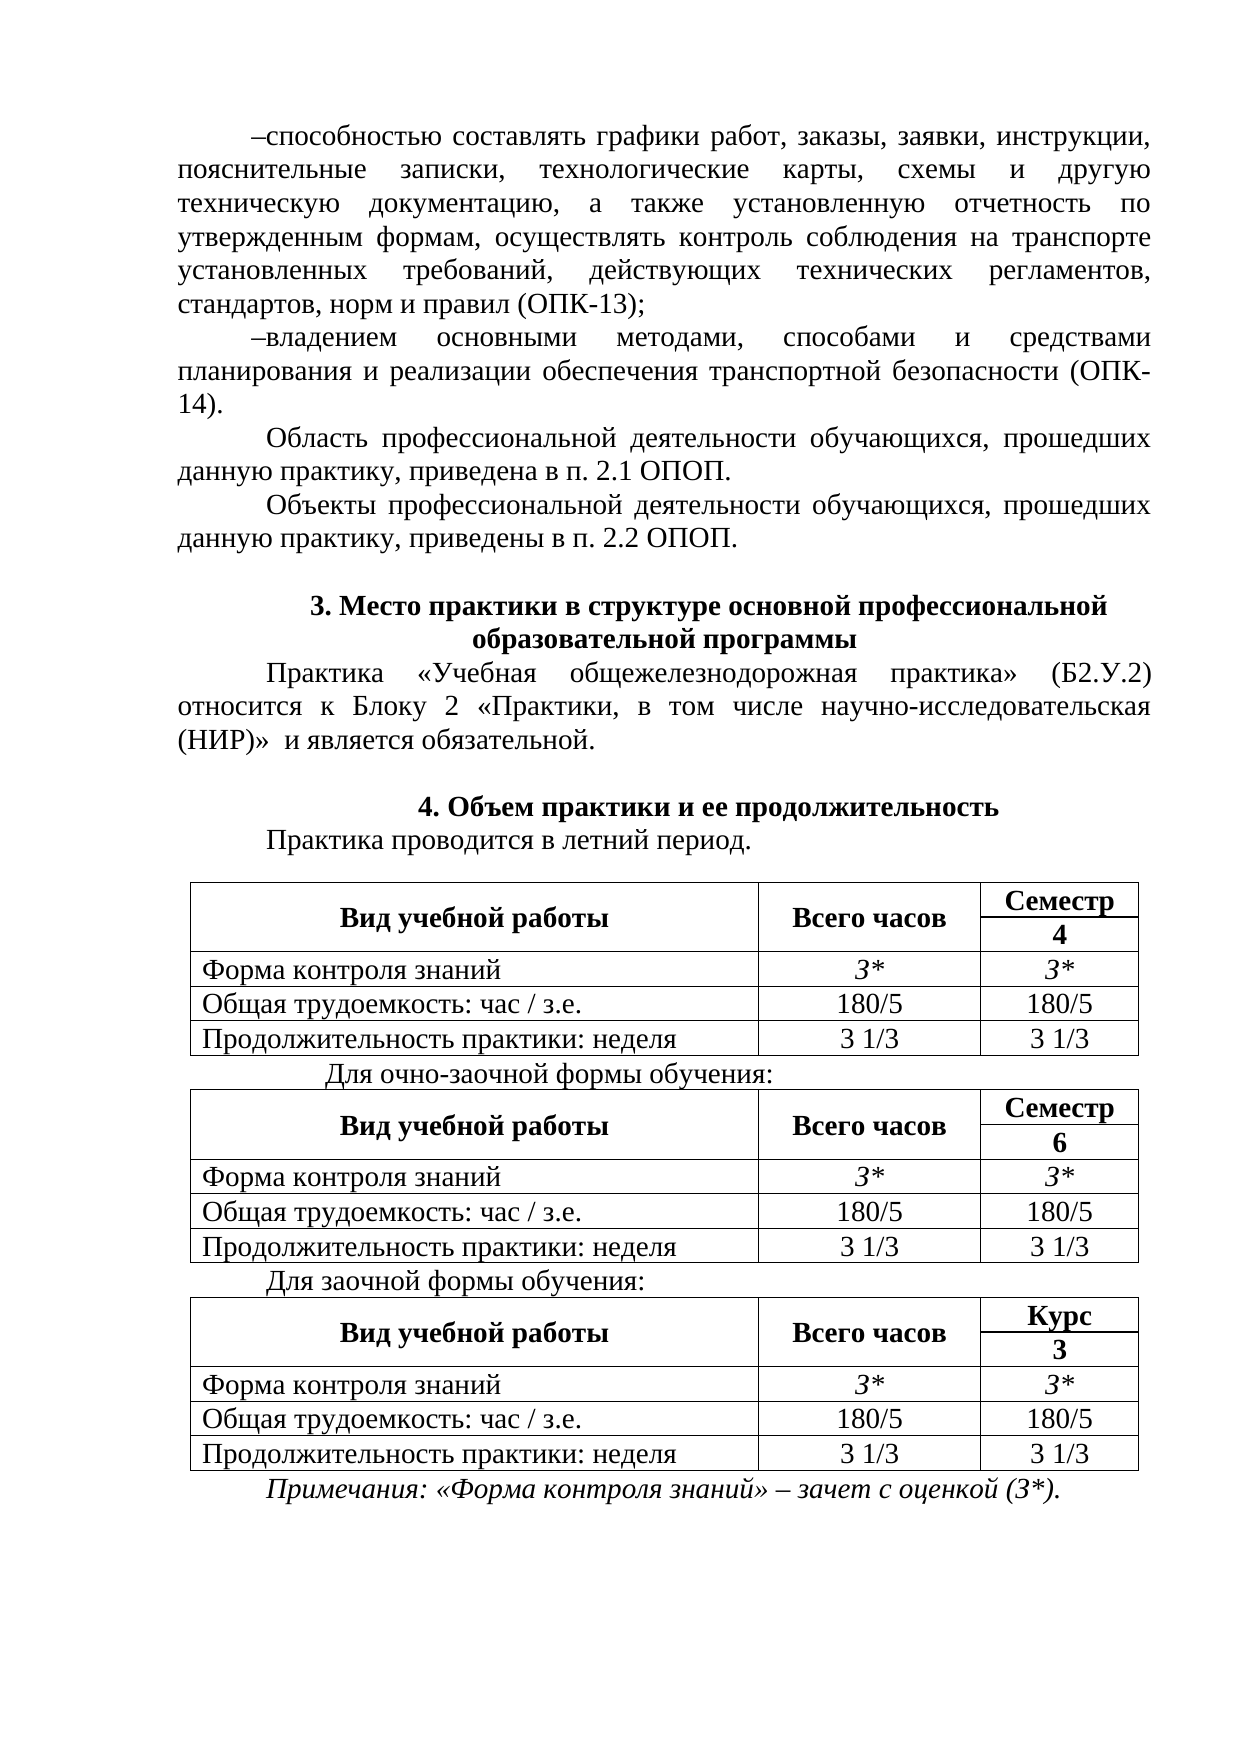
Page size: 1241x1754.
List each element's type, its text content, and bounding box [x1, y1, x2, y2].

text –владением основными методами, способами и средствами планирования и реализации обеспечения транспортной безопасности (ОПК-14). [177, 319, 1152, 420]
table_header Всего часов [759, 883, 980, 951]
table_cell 180/5 [759, 987, 980, 1020]
text Практика «Учебная общежелезнодорожная практика» (Б2.У.2) относится к Блоку 2 «Практики, в том числе научно-исследовательская (НИР)» и является обязательной. [177, 655, 1152, 755]
table_cell Форма контроля знаний [191, 1160, 758, 1193]
table_cell Продолжительность практики: неделя [191, 1436, 758, 1470]
text Объекты профессиональной деятельности обучающихся, прошедших данную практику, приведены в п. 2.2 ОПОП. [177, 487, 1152, 554]
table_cell 180/5 [981, 1402, 1138, 1435]
table_cell 3 1/3 [759, 1229, 980, 1262]
table_cell Общая трудоемкость: час / з.е. [191, 1402, 758, 1435]
table_header Курс [981, 1298, 1138, 1331]
text Примечания: «Форма контроля знаний» – зачет с оценкой (З*). [177, 1471, 1152, 1504]
text 3. Место практики в структуре основной профессиональной образовательной программы [177, 588, 1152, 655]
table_cell 180/5 [759, 1402, 980, 1435]
table_cell 180/5 [981, 987, 1138, 1020]
table_cell Продолжительность практики: неделя [191, 1229, 758, 1262]
table_header Семестр [981, 883, 1138, 916]
table_cell З* [981, 952, 1138, 986]
text Для очно-заочной формы обучения: [177, 1056, 1152, 1089]
text 4. Объем практики и ее продолжительность [177, 789, 1152, 822]
table_cell Общая трудоемкость: час / з.е. [191, 987, 758, 1020]
table_cell 3 1/3 [981, 1021, 1138, 1055]
table_header Семестр [981, 1090, 1138, 1124]
text –способностью составлять графики работ, заказы, заявки, инструкции, пояснительные записки, технологические карты, схемы и другую техническую документацию, а также установленную отчетность по утвержденным формам, осуществлять контроль соблюдения на транспорте установленных требований, действующих технических регламентов, стандартов, норм и правил (ОПК-13); [177, 118, 1152, 319]
table_cell 180/5 [981, 1194, 1138, 1228]
table_cell Продолжительность практики: неделя [191, 1021, 758, 1055]
table_header Вид учебной работы [191, 1090, 758, 1158]
table_header Всего часов [759, 1298, 980, 1366]
table_cell З* [759, 952, 980, 986]
table_cell 180/5 [759, 1194, 980, 1228]
table_cell 3 1/3 [981, 1229, 1138, 1262]
table_cell З* [759, 1160, 980, 1193]
table_cell Форма контроля знаний [191, 952, 758, 986]
table_cell 4 [981, 918, 1138, 951]
table_cell З* [981, 1367, 1138, 1401]
table_header Всего часов [759, 1090, 980, 1158]
table_header Вид учебной работы [191, 883, 758, 951]
text Область профессиональной деятельности обучающихся, прошедших данную практику, приведена в п. 2.1 ОПОП. [177, 420, 1152, 487]
table_cell 3 [981, 1333, 1138, 1366]
text Практика проводится в летний период. [177, 822, 1152, 856]
table_cell Общая трудоемкость: час / з.е. [191, 1194, 758, 1228]
table_cell З* [759, 1367, 980, 1401]
table_cell 6 [981, 1125, 1138, 1158]
table_header Вид учебной работы [191, 1298, 758, 1366]
text Для заочной формы обучения: [177, 1263, 1152, 1297]
table_cell 3 1/3 [759, 1021, 980, 1055]
table_cell Форма контроля знаний [191, 1367, 758, 1401]
table_cell З* [981, 1160, 1138, 1193]
table_cell 3 1/3 [981, 1436, 1138, 1470]
table_cell 3 1/3 [759, 1436, 980, 1470]
